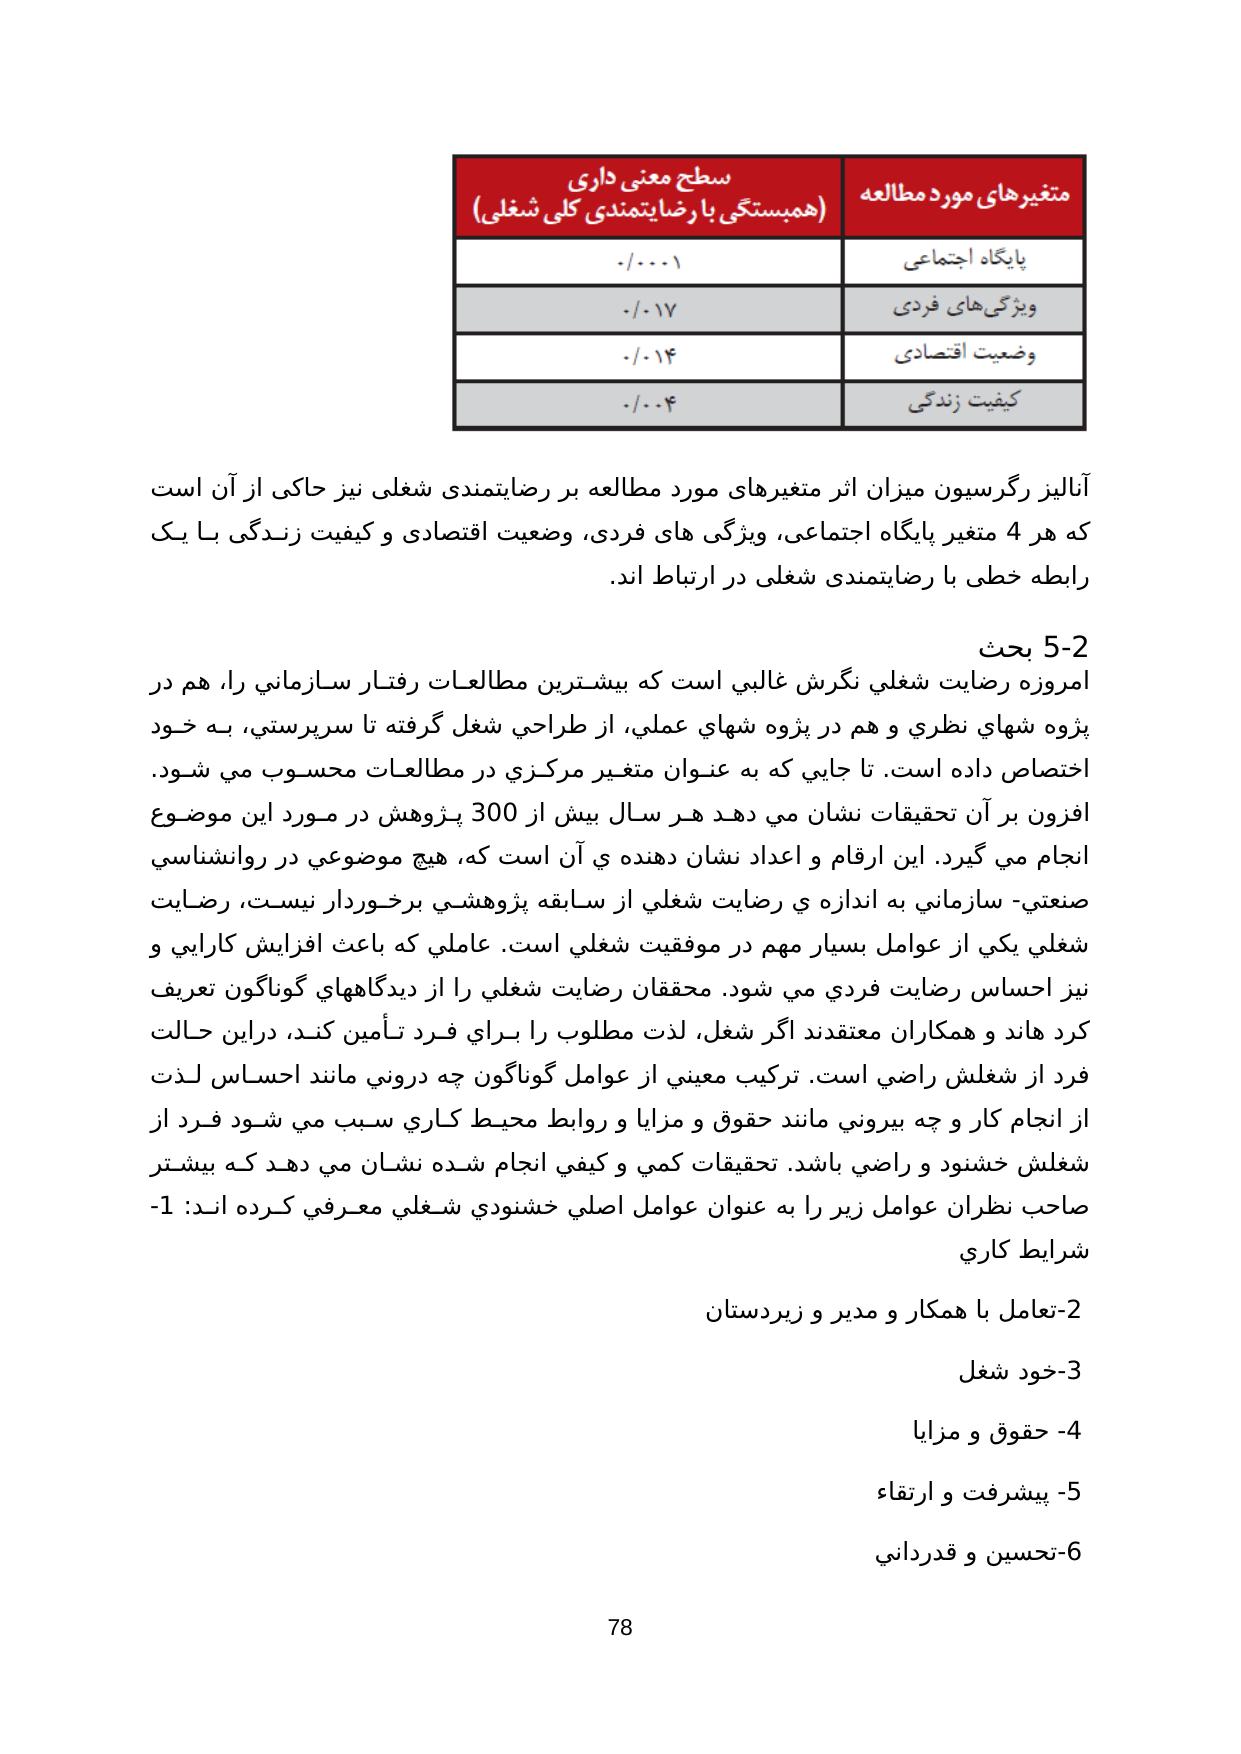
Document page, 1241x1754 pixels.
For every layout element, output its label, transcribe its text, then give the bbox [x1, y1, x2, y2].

text 6-تحسين و قدرداني [150, 1537, 1090, 1567]
text 3-خود شغل [150, 1356, 1090, 1385]
text 5- پيشرفت و ارتقاء [150, 1477, 1090, 1506]
subtitle 5-2 بحث [150, 630, 1090, 664]
picture [443, 150, 1090, 438]
text 4- حقوق و مزايا [150, 1417, 1090, 1446]
text آنالیز رگرسیون میزان اثر متغیرهای مورد مطالعه بر رضایتمندی شغلی نیز حاکی از آن است که هر 4 متغیر پایگاه اجتماعی، ویژگی های فردی، وضعیت اقتصادی و کیفیت زندگی با یک رابطه خطی با رضایتمندی شغلی در ارتباط اند. [150, 474, 1090, 590]
text 2-تعامل با همكار و مدير و زيردستان [150, 1296, 1090, 1325]
text امروزه رضايت شغلي نگرش غالبي است كه بيشترين مطالعات رفتار سازماني را، هم در پژوه شهاي نظري و هم در پژوه شهاي عملي، از طراحي شغل گرفته تا سرپرستي، به خود اختصاص داده است. تا جايي كه به عنوان متغير مركزي در مطالعات محسوب مي شود. افزون بر آن تحقيقات نشان مي دهد هر سال بيش از 300 پژوهش در مورد اين موضوع انجام مي گيرد. اين ارقام و اعداد نشان دهنده ي آن است كه، هيچ موضوعي در روانشناسي صنعتي- سازماني به اندازه ي رضايت شغلي از سابقه پژوهشي برخوردار نيست، رضايت شغلي یكي از عوامل بسيار مهم در موفقيت شغلي است. عاملي كه باعث افزايش كارايي و نيز احساس رضايت فردي مي شود. محققان رضايت شغلي را از ديدگاههاي گوناگون تعريف كرد هاند و همکاران معتقدند اگر شغل، لذت مطلوب را براي فرد تأمين كند، دراين حالت فرد از شغلش راضي است. تركیب معيني از عوامل گوناگون چه دروني مانند احساس لذت از انجام كار و چه بيروني مانند حقوق و مزايا و روابط محيط كاري سبب مي شود فرد از شغلش خشنود و راضي باشد. تحقيقات كمي و كیفي انجام شده نشان مي دهد كه بيشتر صاحب نظران عوامل زير را به عنوان عوامل اصلي خشنودي شغلي معرفي كرده اند: 1-شرايط كاري [150, 667, 1090, 1264]
